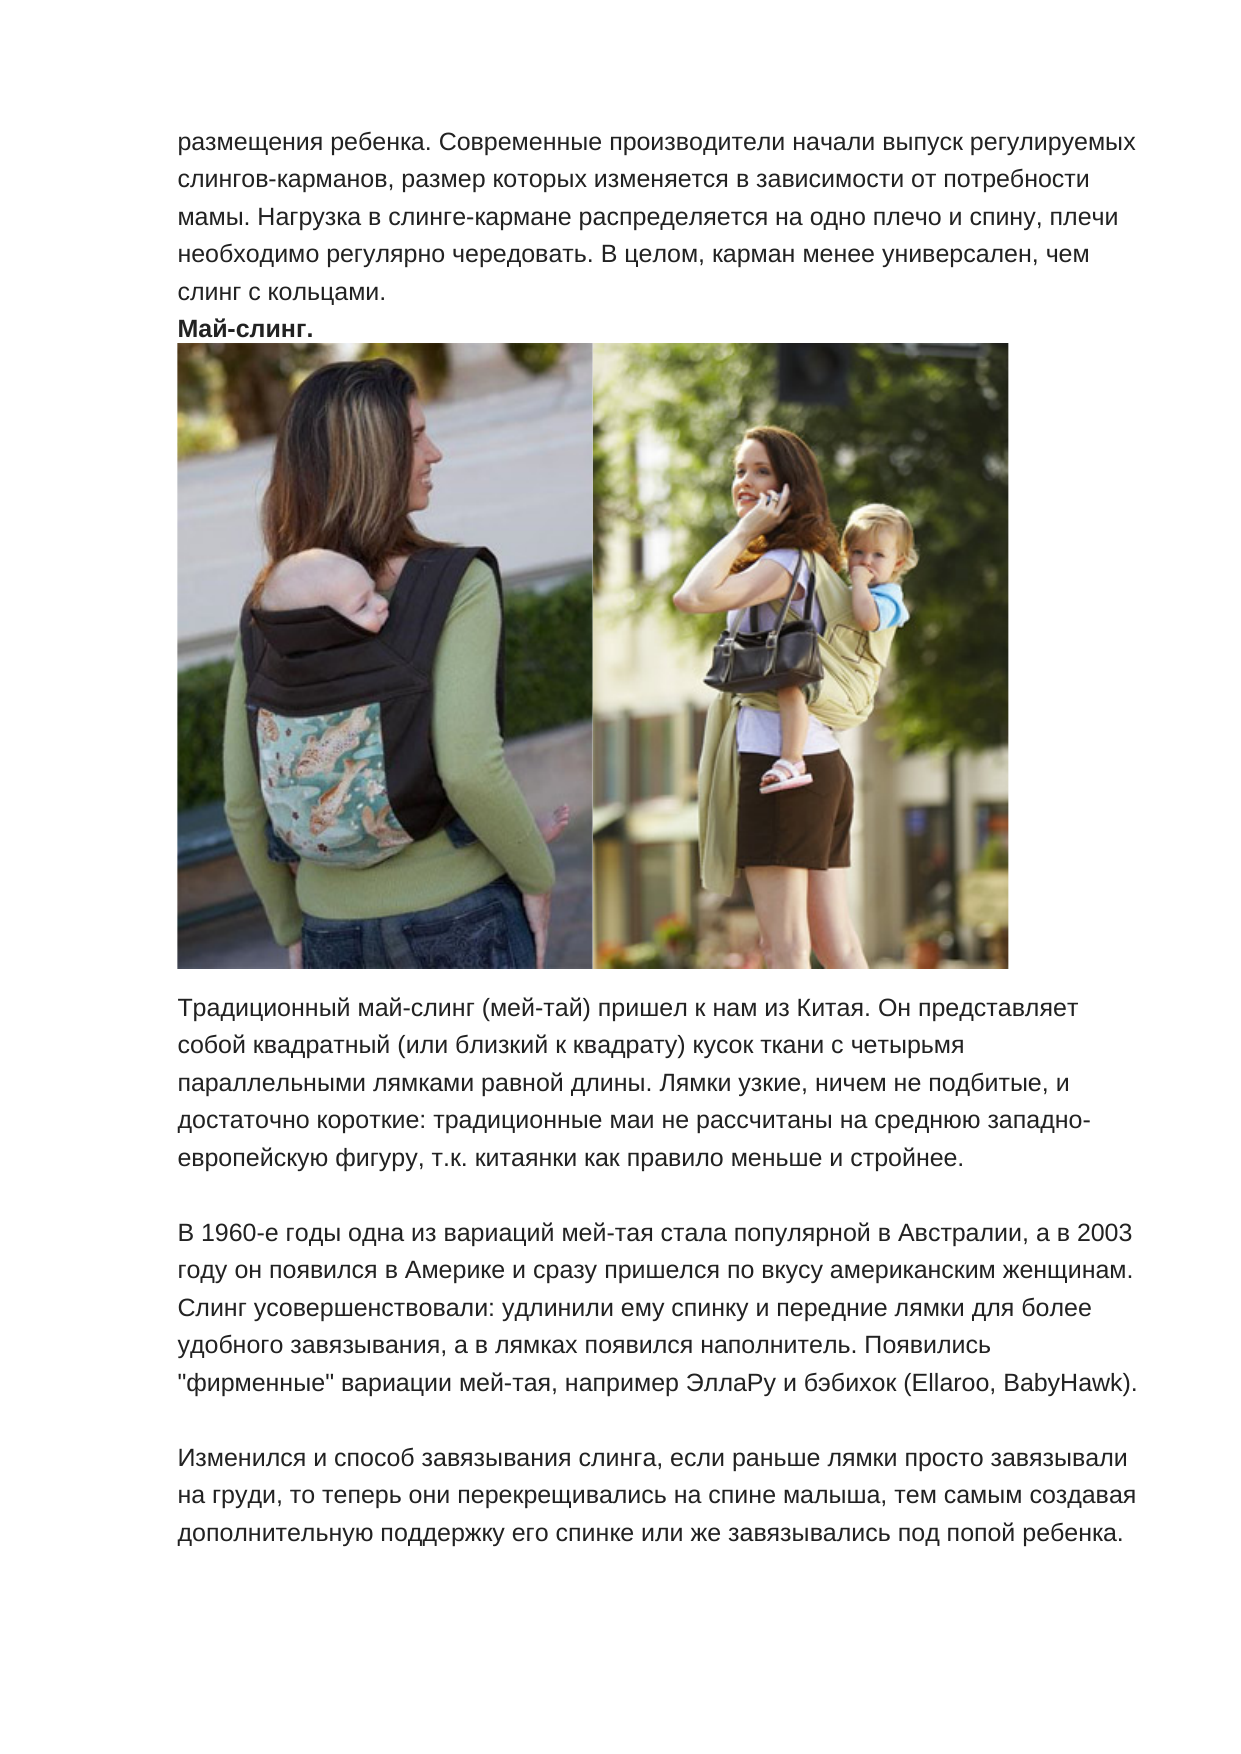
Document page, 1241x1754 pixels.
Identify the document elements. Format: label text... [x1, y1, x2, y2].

text Май-слинг. [177, 306, 1152, 343]
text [177, 984, 1152, 1621]
picture [177, 343, 1009, 969]
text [177, 118, 1152, 306]
